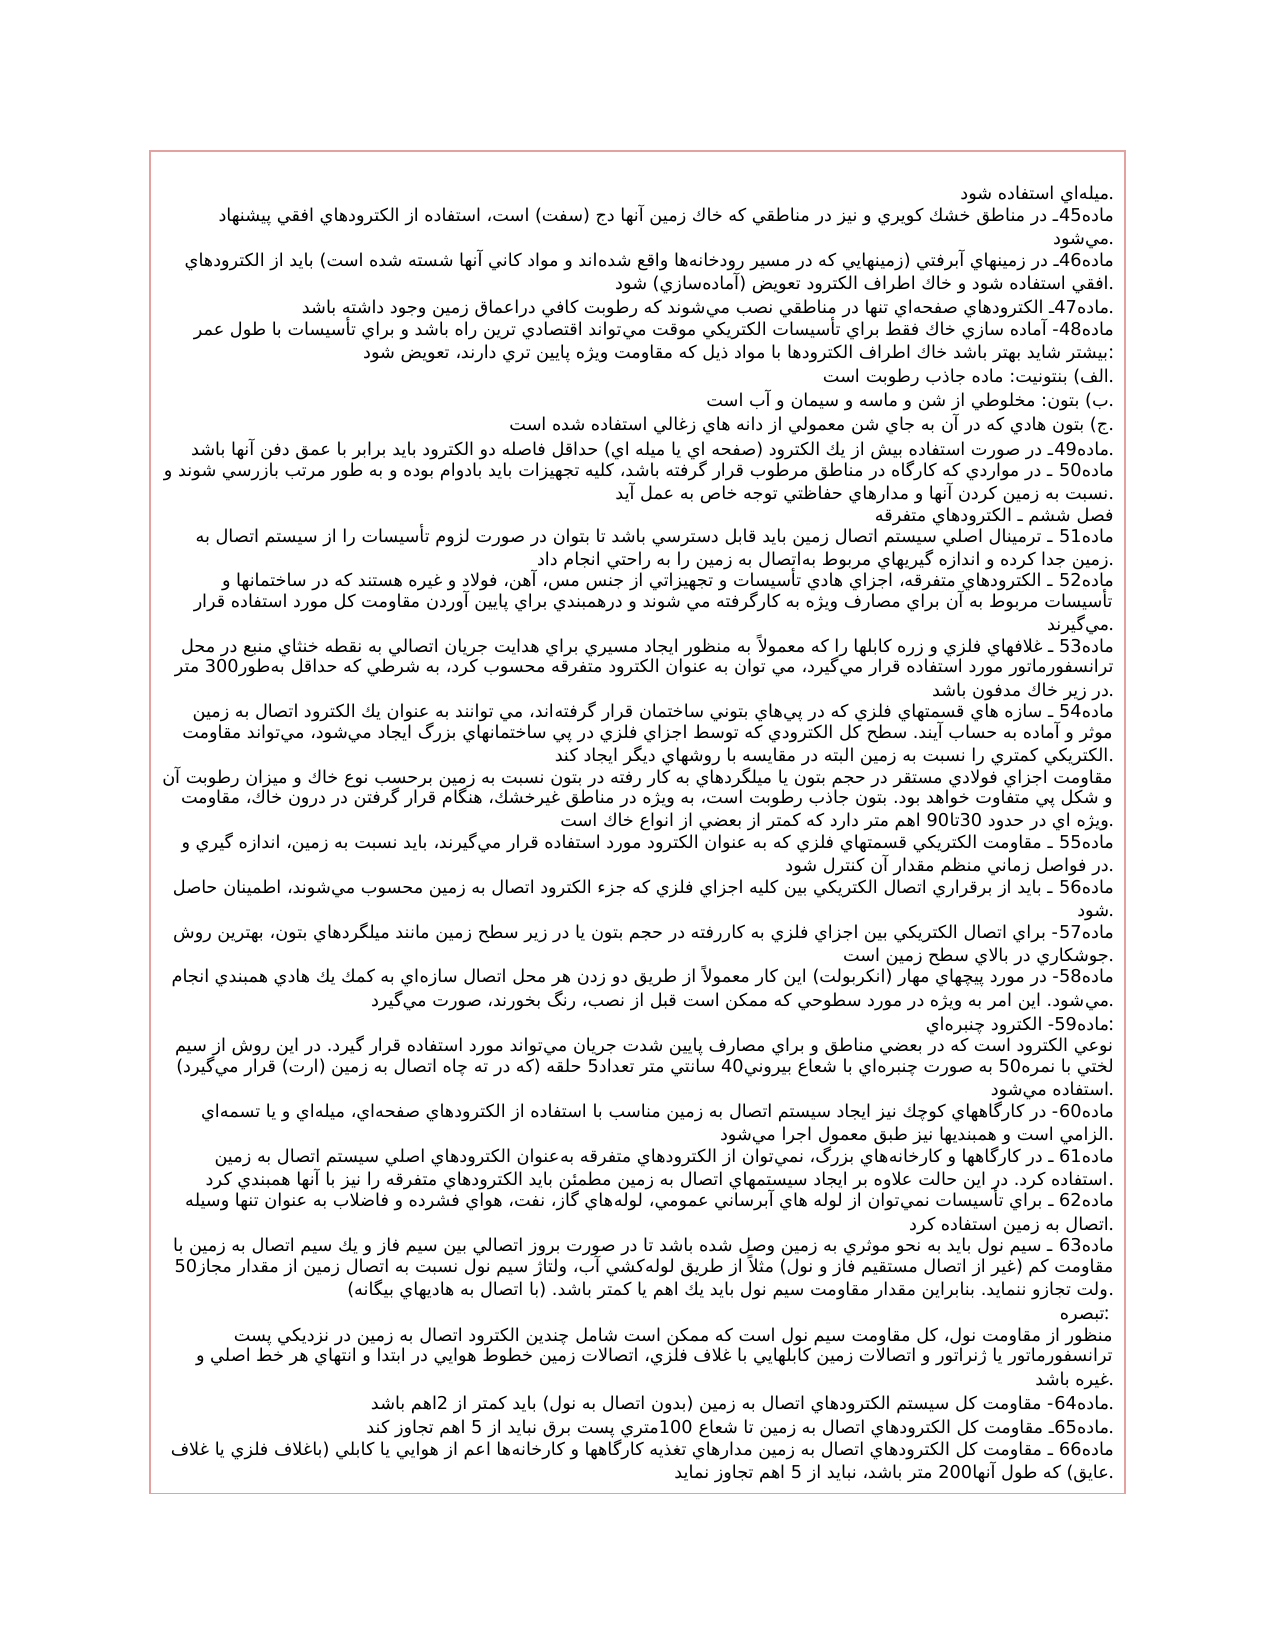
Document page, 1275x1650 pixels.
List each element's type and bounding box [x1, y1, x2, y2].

table_cell [151, 152, 1123, 1493]
